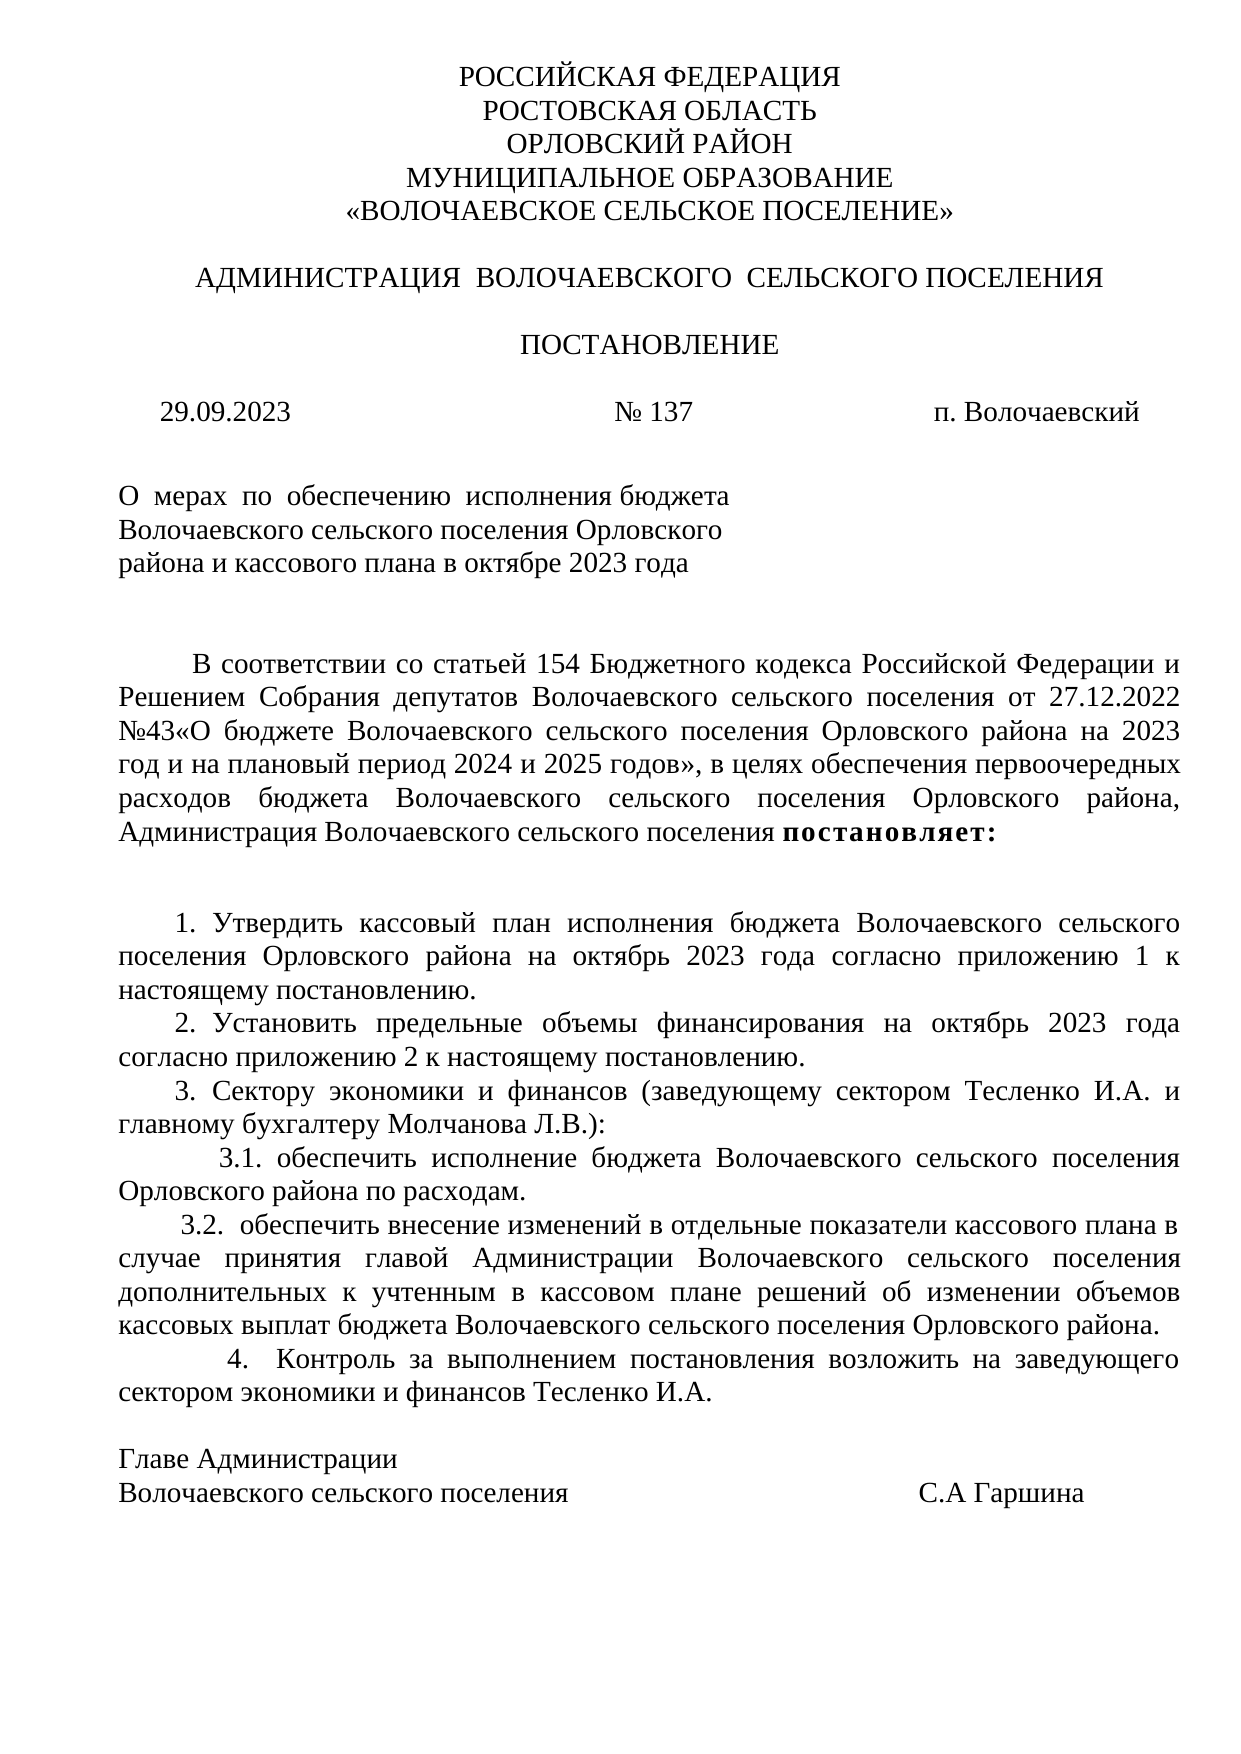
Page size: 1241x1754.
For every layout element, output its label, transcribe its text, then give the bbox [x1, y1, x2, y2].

list Установить предельные объемы финансирования на октябрь 2023 года согласно приложению 2 к настоящему постановлению. [118, 1006, 1181, 1073]
text 29.09.2023 № 137 п. Волочаевский [118, 394, 1181, 428]
text ОРЛОВСКИЙ РАЙОН МУНИЦИПАЛЬНОЕ ОБРАЗОВАНИЕ [118, 126, 1181, 193]
text ПОСТАНОВЛЕНИЕ [118, 327, 1181, 361]
text 4. Контроль за выполнением постановления возложить на заведующего сектором экономики и финансов Тесленко И.А. [118, 1341, 1181, 1408]
text О мерах по обеспечению исполнения бюджета [118, 478, 1181, 512]
text 3.2. обеспечить внесение изменений в отдельные показатели кассового плана в случае принятия главой Администрации Волочаевского сельского поселения дополнительных к учтенным в кассовом плане решений об изменении объемов кассовых выплат бюджета Волочаевского сельского поселения Орловского района. [118, 1207, 1181, 1341]
text РОСТОВСКАЯ ОБЛАСТЬ [118, 93, 1181, 126]
text В соответствии со статьей 154 Бюджетного кодекса Российской Федерации и Решением Собрания депутатов Волочаевского сельского поселения от 27.12.2022 №43«О бюджете Волочаевского сельского поселения Орловского района на 2023 год и на плановый период 2024 и 2025 годов», в целях обеспечения первоочередных расходов бюджета Волочаевского сельского поселения Орловского района, Администрация Волочаевского сельского поселения постановляет: [118, 646, 1181, 847]
text Волочаевского сельского поселения Орловского [118, 512, 1181, 545]
text Главе Администрации [118, 1442, 1181, 1475]
text «ВОЛОЧАЕВСКОЕ СЕЛЬСКОЕ ПОСЕЛЕНИЕ» [118, 193, 1181, 227]
text Волочаевского сельского поселения С.А Гаршина [118, 1475, 1181, 1509]
text 3.1. обеспечить исполнение бюджета Волочаевского сельского поселения Орловского района по расходам. [118, 1140, 1181, 1207]
list Утвердить кассовый план исполнения бюджета Волочаевского сельского поселения Орловского района на октябрь 2023 года согласно приложению 1 к настоящему постановлению. [118, 905, 1181, 1006]
text РОССИЙСКАЯ ФЕДЕРАЦИЯ [118, 59, 1181, 93]
list Сектору экономики и финансов (заведующему сектором Тесленко И.А. и главному бухгалтеру Молчанова Л.В.): [118, 1073, 1181, 1140]
text района и кассового плана в октябре 2023 года [118, 545, 1181, 579]
text АДМИНИСТРАЦИЯ ВОЛОЧАЕВСКОГО СЕЛЬСКОГО ПОСЕЛЕНИЯ [118, 260, 1181, 294]
